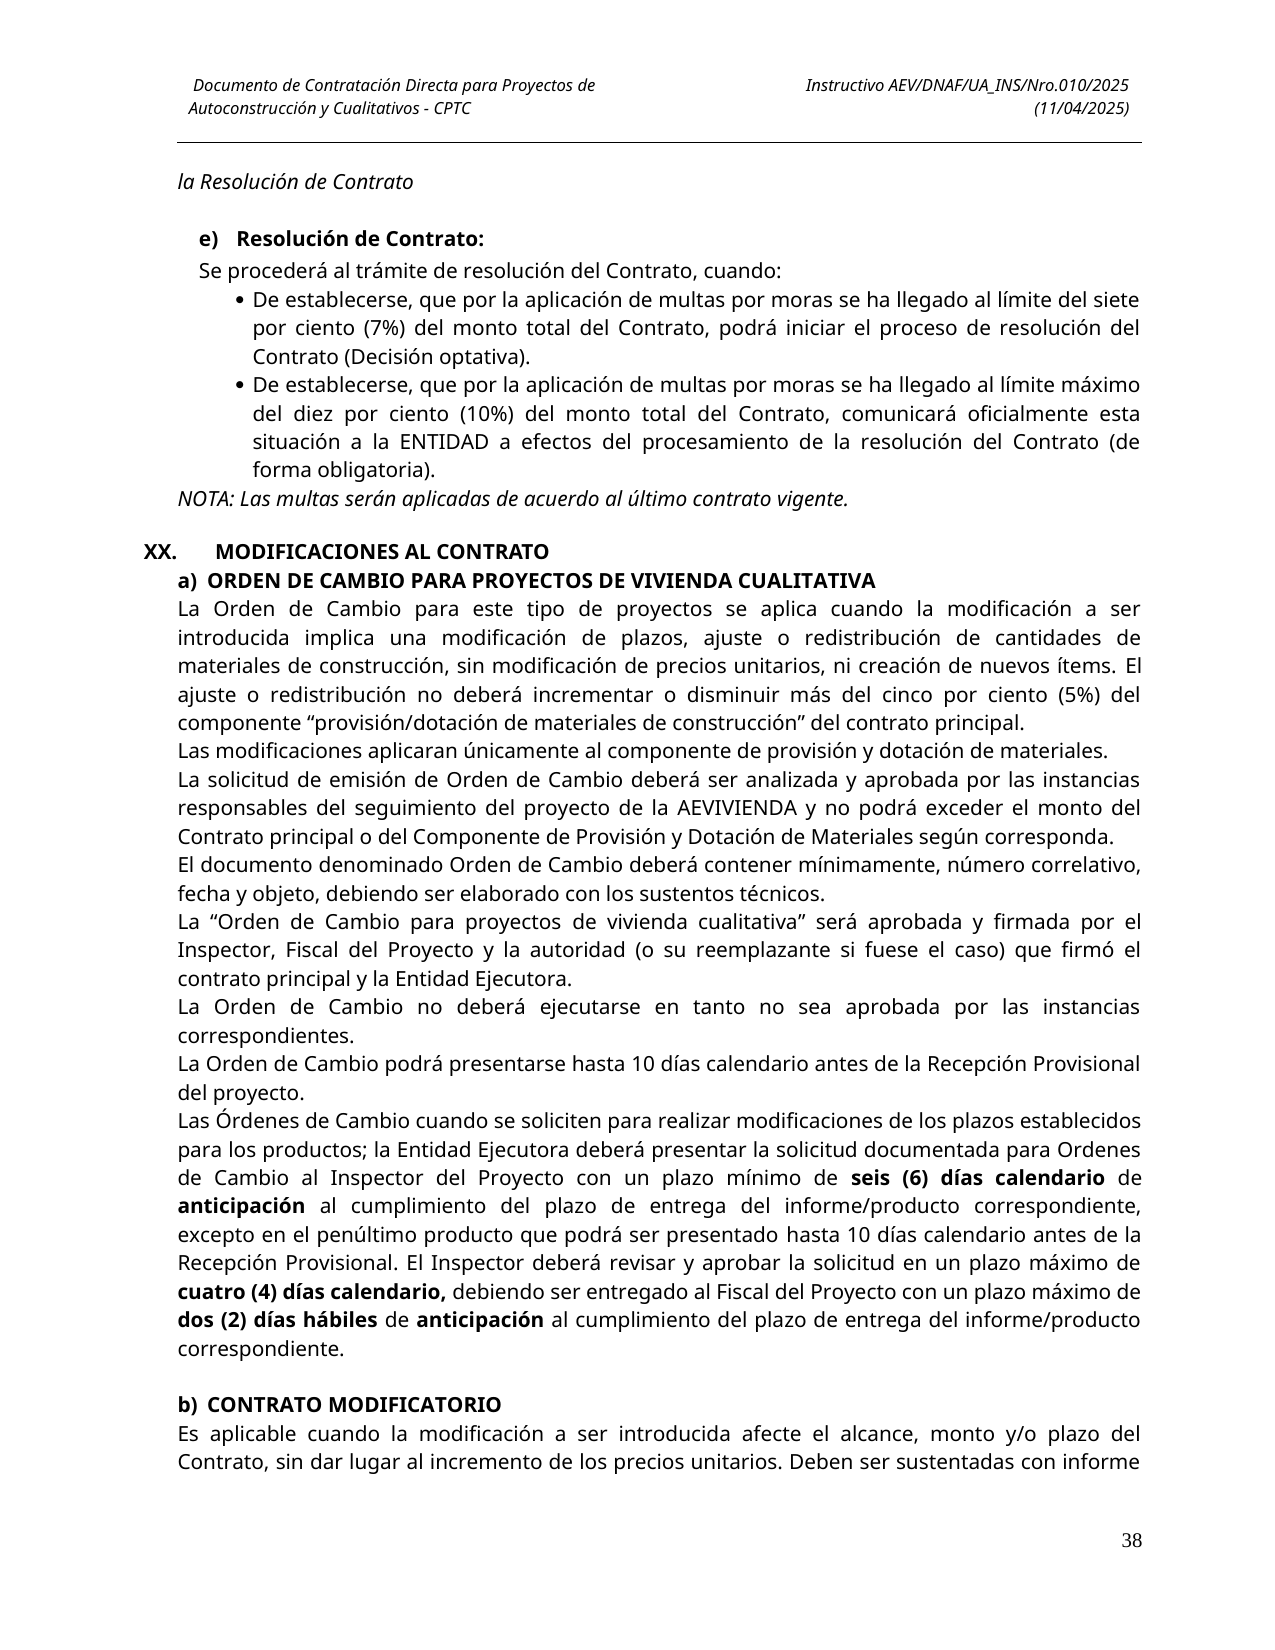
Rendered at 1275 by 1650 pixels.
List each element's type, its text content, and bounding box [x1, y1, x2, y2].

text La Orden de Cambio podrá presentarse hasta 10 días calendario antes de la Recepción Provisional del proyecto. [177, 1049, 1142, 1106]
text La “Orden de Cambio para proyectos de vivienda cualitativa” será aprobada y firmada por el Inspector, Fiscal del Proyecto y la autoridad (o su reemplazante si fuese el caso) que firmó el contrato principal y la Entidad Ejecutora. [177, 907, 1142, 992]
text Las Órdenes de Cambio cuando se soliciten para realizar modificaciones de los plazos establecidos para los productos; la Entidad Ejecutora deberá presentar la solicitud documentada para Ordenes de Cambio al Inspector del Proyecto con un plazo mínimo de seis (6) días calendario de anticipación al cumplimiento del plazo de entrega del informe/producto correspondiente, excepto en el penúltimo producto que podrá ser presentado hasta 10 días calendario antes de la Recepción Provisional. El Inspector deberá revisar y aprobar la solicitud en un plazo máximo de cuatro (4) días calendario, debiendo ser entregado al Fiscal del Proyecto con un plazo máximo de dos (2) días hábiles de anticipación al cumplimiento del plazo de entrega del informe/producto correspondiente. [177, 1106, 1142, 1362]
list Resolución de Contrato: [199, 224, 1142, 252]
text Se procederá al trámite de resolución del Contrato, cuando: [199, 257, 1142, 285]
text NOTA: Las multas serán aplicadas de acuerdo al último contrato vigente. [177, 484, 1142, 512]
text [177, 1419, 1142, 1476]
text La Orden de Cambio no deberá ejecutarse en tanto no sea aprobada por las instancias correspondientes. [177, 992, 1142, 1049]
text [177, 167, 1142, 196]
text Las modificaciones aplicaran únicamente al componente de provisión y dotación de materiales. [177, 737, 1142, 765]
list ORDEN DE CAMBIO PARA PROYECTOS DE VIVIENDA CUALITATIVA [177, 566, 1142, 594]
list MODIFICACIONES AL CONTRATO [177, 537, 1142, 566]
list De establecerse, que por la aplicación de multas por moras se ha llegado al límite del siete por ciento (7%) del monto total del Contrato, podrá iniciar el proceso de resolución del Contrato (Decisión optativa). [236, 285, 1142, 370]
text La Orden de Cambio para este tipo de proyectos se aplica cuando la modificación a ser introducida implica una modificación de plazos, ajuste o redistribución de cantidades de materiales de construcción, sin modificación de precios unitarios, ni creación de nuevos ítems. El ajuste o redistribución no deberá incrementar o disminuir más del cinco por ciento (5%) del componente “provisión/dotación de materiales de construcción” del contrato principal. [177, 594, 1142, 737]
text El documento denominado Orden de Cambio deberá contener mínimamente, número correlativo, fecha y objeto, debiendo ser elaborado con los sustentos técnicos. [177, 850, 1142, 907]
list De establecerse, que por la aplicación de multas por moras se ha llegado al límite máximo del diez por ciento (10%) del monto total del Contrato, comunicará oficialmente esta situación a la ENTIDAD a efectos del procesamiento de la resolución del Contrato (de forma obligatoria). [236, 370, 1142, 484]
text La solicitud de emisión de Orden de Cambio deberá ser analizada y aprobada por las instancias responsables del seguimiento del proyecto de la AEVIVIENDA y no podrá exceder el monto del Contrato principal o del Componente de Provisión y Dotación de Materiales según corresponda. [177, 765, 1142, 850]
list CONTRATO MODIFICATORIO [177, 1391, 1142, 1419]
